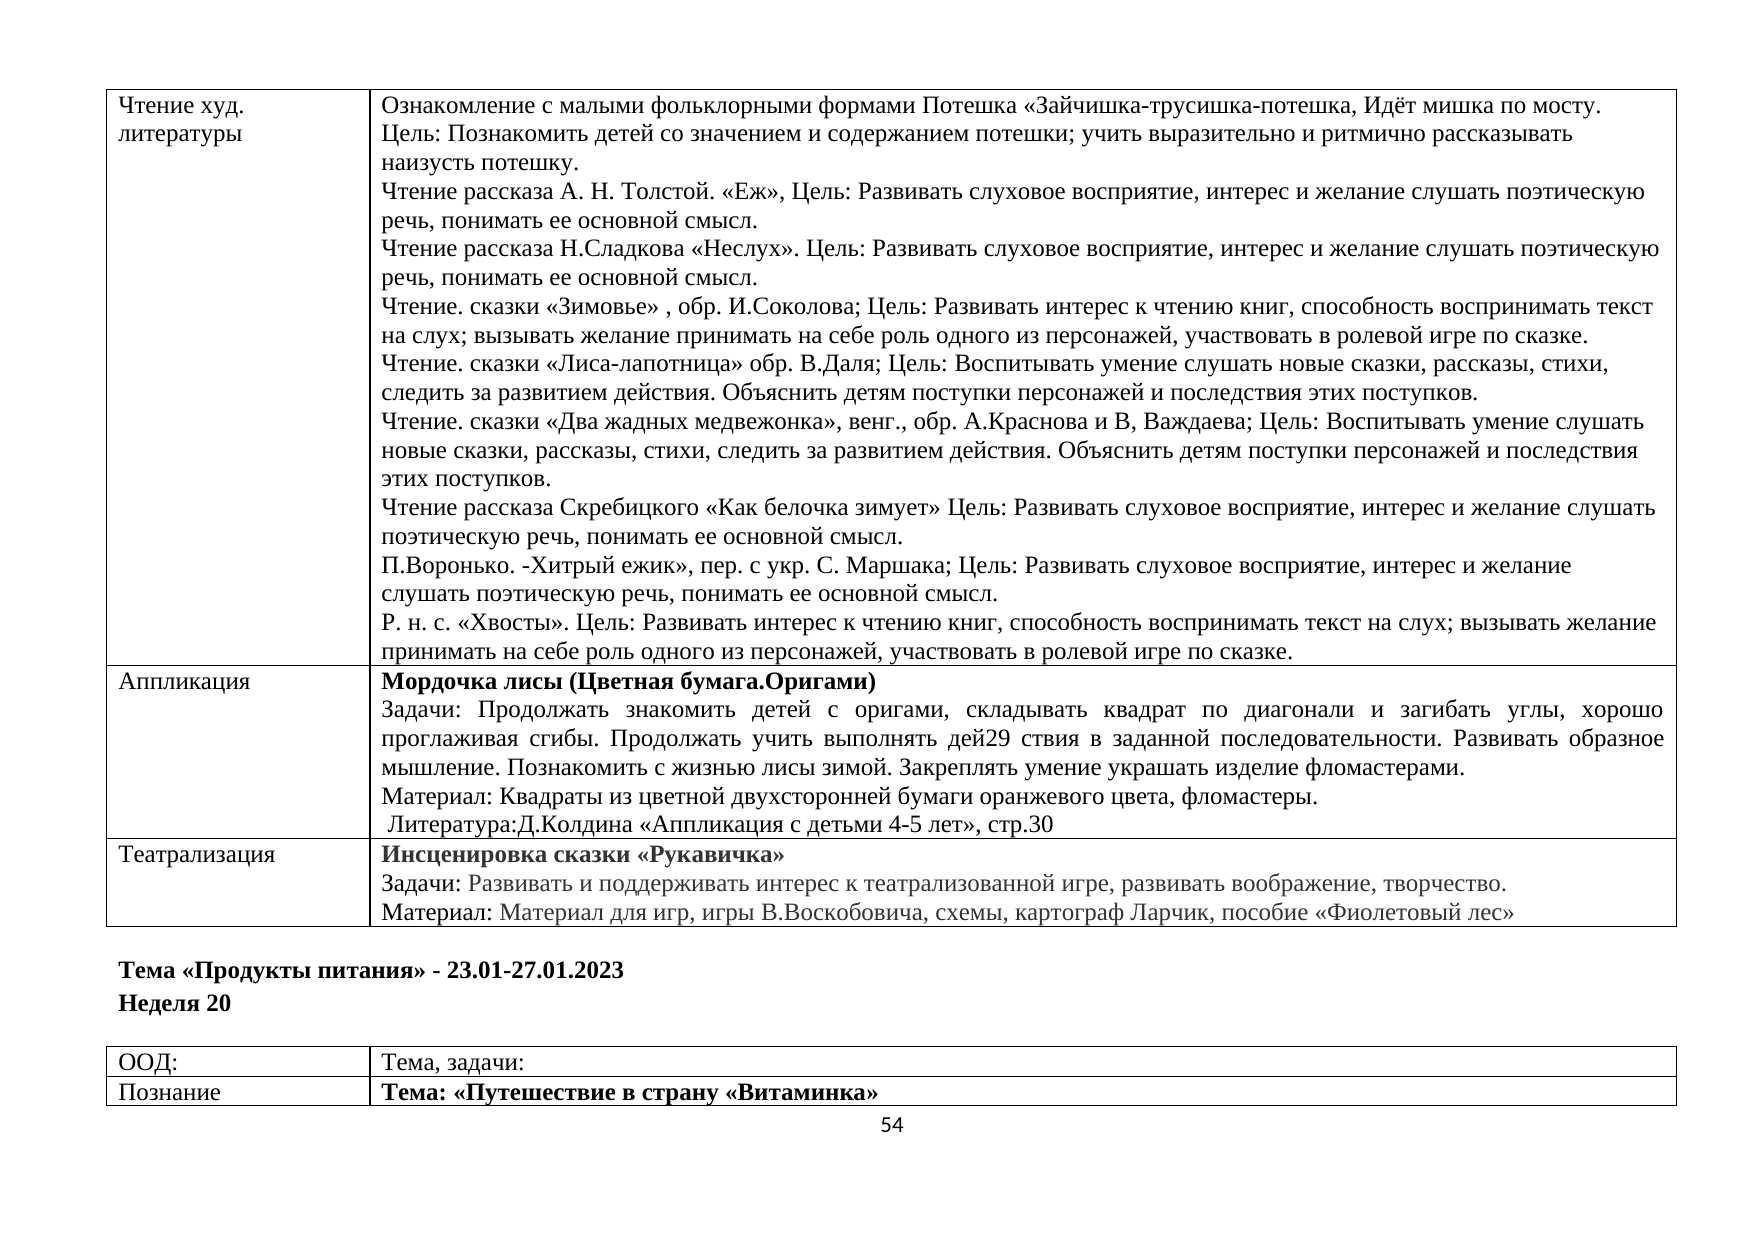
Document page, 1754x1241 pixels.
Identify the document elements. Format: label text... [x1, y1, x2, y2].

table_header ООД: [107, 1047, 369, 1076]
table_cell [371, 1077, 1676, 1105]
table_cell Чтение худ. литературы [107, 90, 369, 665]
text Тема «Продукты питания» - 23.01-27.01.2023 [118, 955, 1665, 984]
table_cell Ознакомление с малыми фольклорными формами Потешка «Зайчишка-трусишка-потешка, Идёт мишка по мосту. Цель: Познакомить детей со значением и содержанием потешки; учить выразительно и ритмично рассказывать наизусть потешку. Чтение рассказа А. Н. Толстой. «Еж», Цель: Развивать слуховое восприятие, интерес и желание слушать поэтическую речь, понимать ее основной смысл. Чтение рассказа Н.Сладкова «Неслух». Цель: Развивать слуховое восприятие, интерес и желание слушать поэтическую речь, понимать ее основной смысл. Чтение. сказки «Зимовье» , обр. И.Соколова; Цель: Развивать интерес к чтению книг, способность воспринимать текст на слух; вызывать желание принимать на себе роль одного из персонажей, участвовать в ролевой игре по сказке. Чтение. сказки «Лиса-лапотница» обр. В.Даля; Цель: Воспитывать умение слушать новые сказки, рассказы, стихи, следить за развитием действия. Объяснить детям поступки персонажей и последствия этих поступков. Чтение. сказки «Два жадных медвежонка», венг., обр. А.Краснова и В, Важдаева; Цель: Воспитывать умение слушать новые сказки, рассказы, стихи, следить за развитием действия. Объяснить детям поступки персонажей и последствия этих поступков. Чтение рассказа Скребицкого «Как белочка зимует» Цель: Развивать слуховое восприятие, интерес и желание слушать поэтическую речь, понимать ее основной смысл. П.Воронько. -Хитрый ежик», пер. с укр. С. Маршака; Цель: Развивать слуховое восприятие, интерес и желание слушать поэтическую речь, понимать ее основной смысл. Р. н. с. «Хвосты». Цель: Развивать интерес к чтению книг, способность воспринимать текст на слух; вызывать желание принимать на себе роль одного из персонажей, участвовать в ролевой игре по сказке. [371, 90, 1676, 665]
table_cell Аппликация [107, 666, 369, 838]
table_cell Мордочка лисы (Цветная бумага.Оригами) Задачи: Продолжать знакомить детей с оригами, складывать квадрат по диагонали и загибать углы, хорошо проглаживая сгибы. Продолжать учить выполнять дей29 ствия в заданной последовательности. Развивать образное мышление. Познакомить с жизнью лисы зимой. Закреплять умение украшать изделие фломастерами. Материал: Квадраты из цветной двухсторонней бумаги оранжевого цвета, фломастеры. Литература:Д.Колдина «Аппликация с детьми 4-5 лет», стр.30 [371, 666, 1676, 838]
table_cell Театрализация [107, 839, 369, 926]
text Неделя 20 [118, 988, 1665, 1017]
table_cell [107, 1077, 369, 1105]
table_cell Инсценировка сказки «Рукавичка» Задачи: Развивать и поддерживать интерес к театрализованной игре, развивать воображение, творчество. Материал: Материал для игр, игры В.Воскобовича, схемы, картограф Ларчик, пособие «Фиолетовый лес» [371, 839, 1676, 926]
table_header Тема, задачи: [371, 1047, 1676, 1076]
